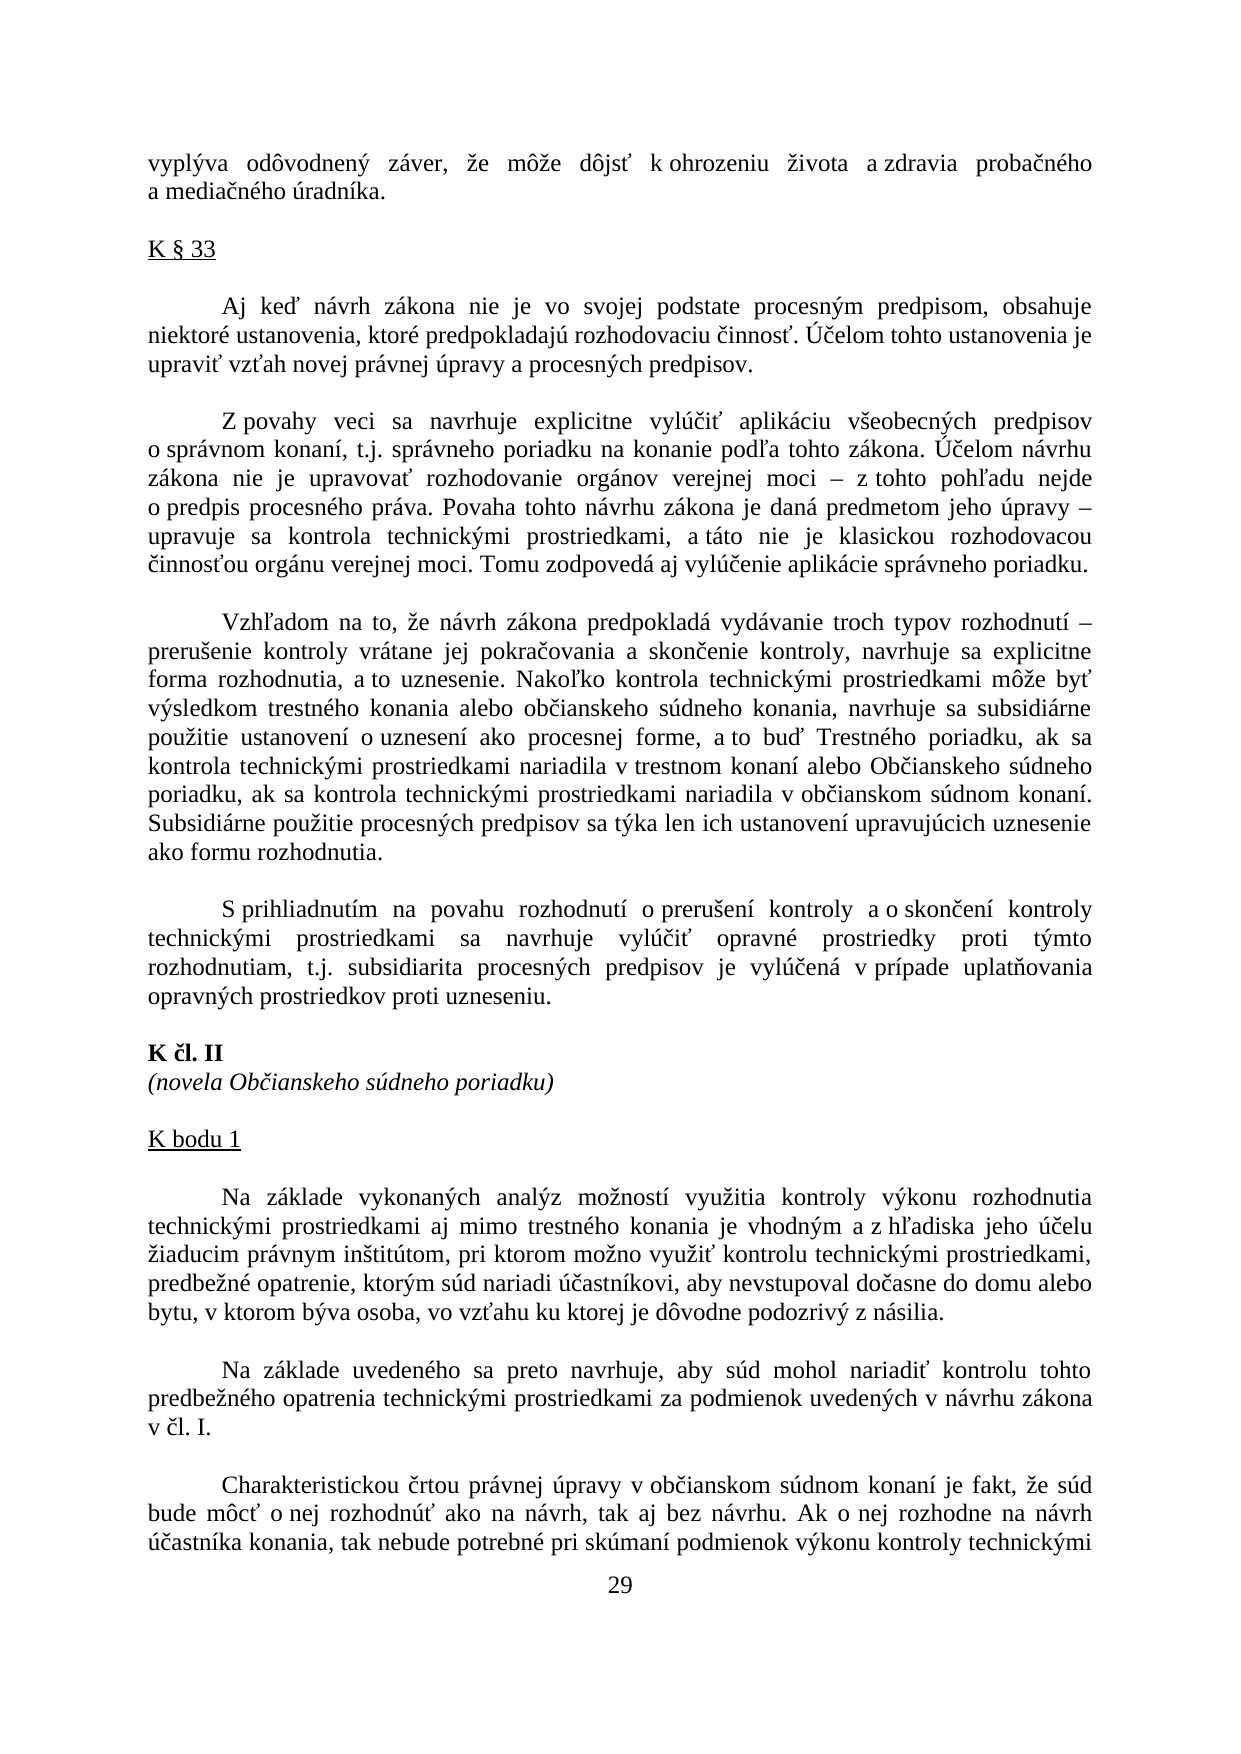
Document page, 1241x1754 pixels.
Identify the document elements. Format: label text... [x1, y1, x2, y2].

text S prihliadnutím na povahu rozhodnutí o prerušení kontroly a o skončení kontroly technickými prostriedkami sa navrhuje vylúčiť opravné prostriedky proti týmto rozhodnutiam, t.j. subsidiarita procesných predpisov je vylúčená v prípade uplatňovania opravných prostriedkov proti uzneseniu. [148, 894, 1092, 1009]
text Vzhľadom na to, že návrh zákona predpokladá vydávanie troch typov rozhodnutí – prerušenie kontroly vrátane jej pokračovania a skončenie kontroly, navrhuje sa explicitne forma rozhodnutia, a to uznesenie. Nakoľko kontrola technickými prostriedkami môže byť výsledkom trestného konania alebo občianskeho súdneho konania, navrhuje sa subsidiárne použitie ustanovení o uznesení ako procesnej forme, a to buď Trestného poriadku, ak sa kontrola technickými prostriedkami nariadila v trestnom konaní alebo Občianskeho súdneho poriadku, ak sa kontrola technickými prostriedkami nariadila v občianskom súdnom konaní. Subsidiárne použitie procesných predpisov sa týka len ich ustanovení upravujúcich uznesenie ako formu rozhodnutia. [148, 607, 1092, 866]
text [148, 148, 1092, 205]
text K bodu 1 [148, 1124, 1092, 1153]
text K § 33 [148, 234, 1092, 263]
text (novela Občianskeho súdneho poriadku) [148, 1067, 1092, 1096]
text Z povahy veci sa navrhuje explicitne vylúčiť aplikáciu všeobecných predpisov o správnom konaní, t.j. správneho poriadku na konanie podľa tohto zákona. Účelom návrhu zákona nie je upravovať rozhodovanie orgánov verejnej moci – z tohto pohľadu nejde o predpis procesného práva. Povaha tohto návrhu zákona je daná predmetom jeho úpravy – upravuje sa kontrola technickými prostriedkami, a táto nie je klasickou rozhodovacou činnosťou orgánu verejnej moci. Tomu zodpovedá aj vylúčenie aplikácie správneho poriadku. [148, 406, 1092, 578]
text K čl. II [148, 1038, 1092, 1067]
text Na základe vykonaných analýz možností využitia kontroly výkonu rozhodnutia technickými prostriedkami aj mimo trestného konania je vhodným a z hľadiska jeho účelu žiaducim právnym inštitútom, pri ktorom možno využiť kontrolu technickými prostriedkami, predbežné opatrenie, ktorým súd nariadi účastníkovi, aby nevstupoval dočasne do domu alebo bytu, v ktorom býva osoba, vo vzťahu ku ktorej je dôvodne podozrivý z násilia. [148, 1182, 1092, 1326]
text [148, 1470, 1092, 1556]
text Aj keď návrh zákona nie je vo svojej podstate procesným predpisom, obsahuje niektoré ustanovenia, ktoré predpokladajú rozhodovaciu činnosť. Účelom tohto ustanovenia je upraviť vzťah novej právnej úpravy a procesných predpisov. [148, 291, 1092, 378]
text Na základe uvedeného sa preto navrhuje, aby súd mohol nariadiť kontrolu tohto predbežného opatrenia technickými prostriedkami za podmienok uvedených v návrhu zákona v čl. I. [148, 1355, 1092, 1441]
